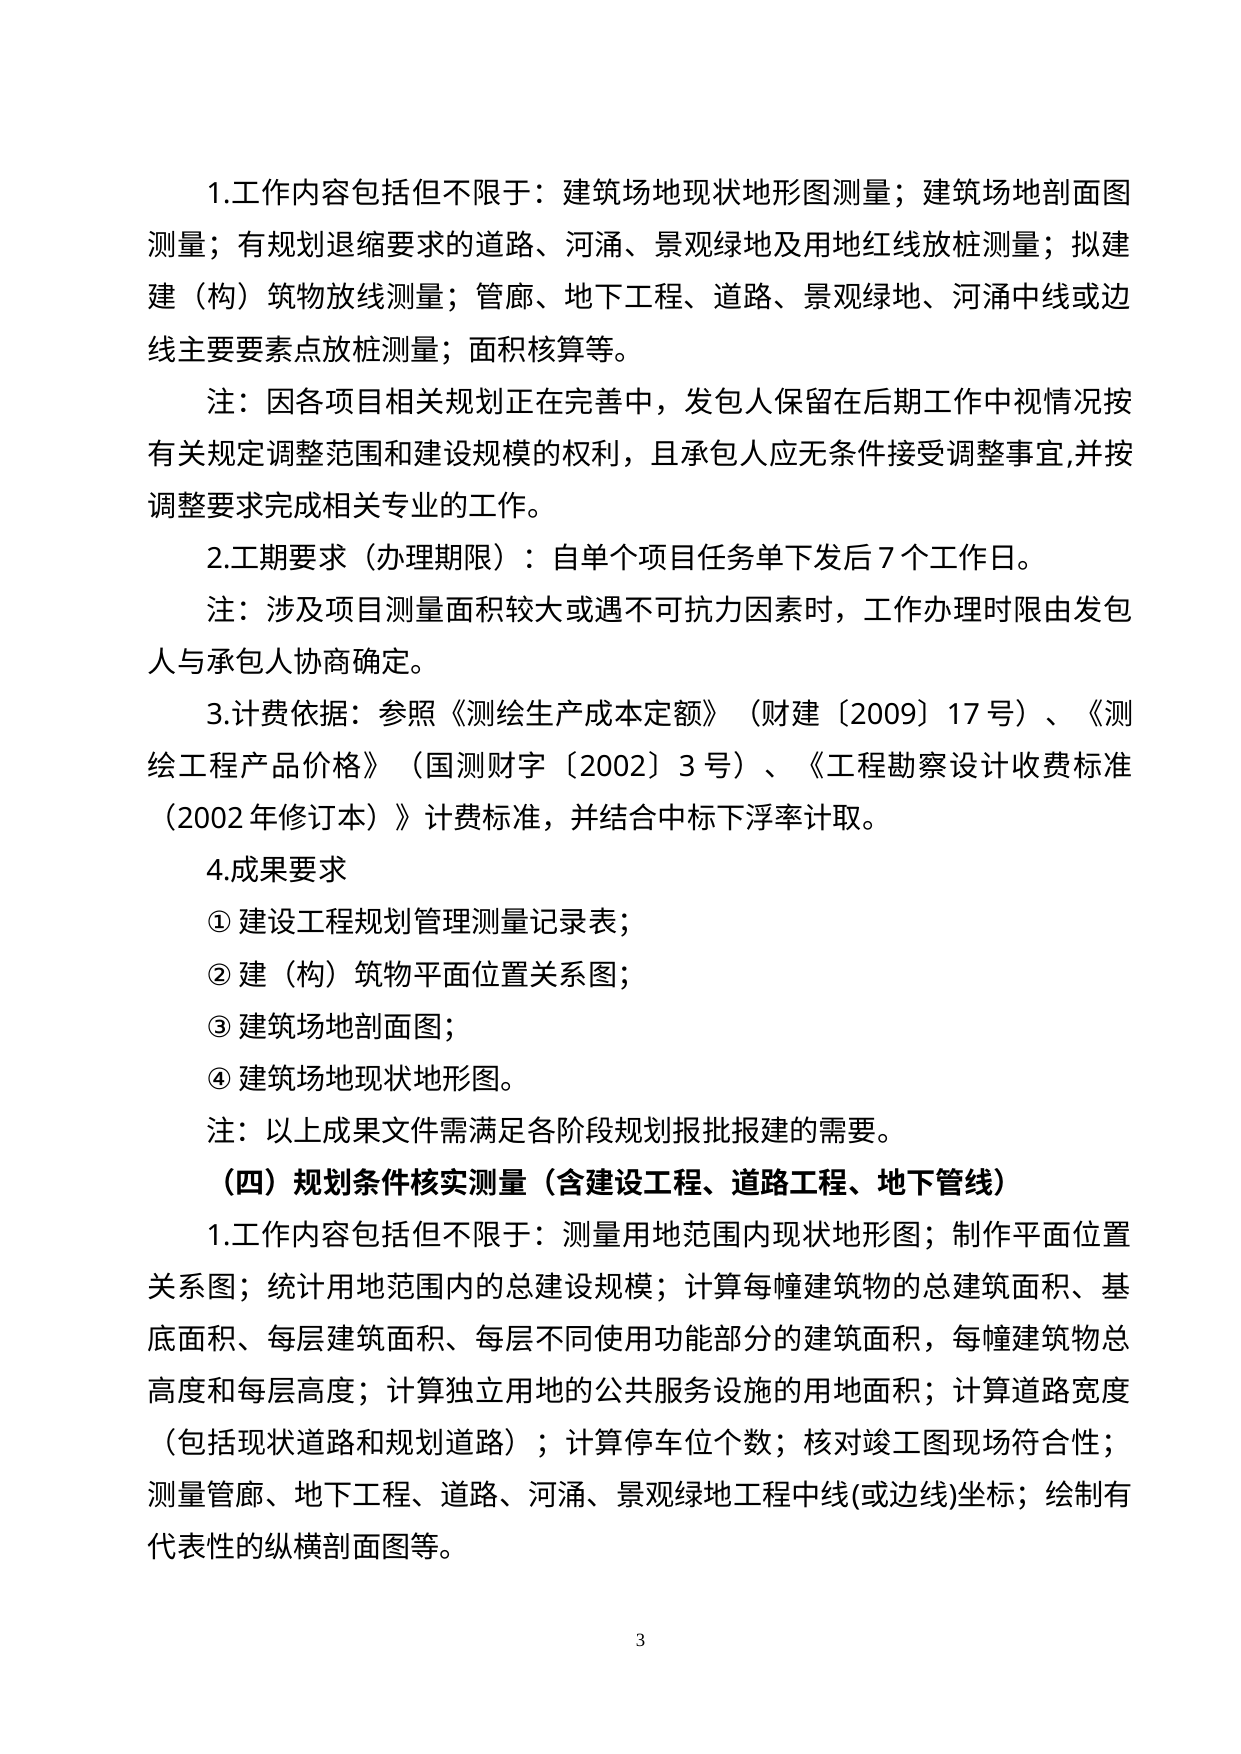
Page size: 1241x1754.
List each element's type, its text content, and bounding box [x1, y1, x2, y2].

text ④建筑场地现状地形图。 [148, 1047, 1133, 1099]
text ②建（构）筑物平面位置关系图； [148, 943, 1133, 995]
text 3.计费依据：参照《测绘生产成本定额》（财建〔2009〕17号）、《测绘工程产品价格》（国测财字〔2002〕3号）、《工程勘察设计收费标准（2002年修订本）》计费标准，并结合中标下浮率计取。 [148, 683, 1133, 839]
text 4.成果要求 [148, 839, 1133, 891]
text 注：以上成果文件需满足各阶段规划报批报建的需要。 [148, 1099, 1133, 1152]
text （四）规划条件核实测量（含建设工程、道路工程、地下管线） [148, 1152, 1133, 1204]
text 1.工作内容包括但不限于：测量用地范围内现状地形图；制作平面位置关系图；统计用地范围内的总建设规模；计算每幢建筑物的总建筑面积、基底面积、每层建筑面积、每层不同使用功能部分的建筑面积，每幢建筑物总高度和每层高度；计算独立用地的公共服务设施的用地面积；计算道路宽度（包括现状道路和规划道路）；计算停车位个数；核对竣工图现场符合性；测量管廊、地下工程、道路、河涌、景观绿地工程中线(或边线)坐标；绘制有代表性的纵横剖面图等。 [148, 1204, 1133, 1568]
text 1.工作内容包括但不限于：建筑场地现状地形图测量；建筑场地剖面图测量；有规划退缩要求的道路、河涌、景观绿地及用地红线放桩测量；拟建建（构）筑物放线测量；管廊、地下工程、道路、景观绿地、河涌中线或边线主要要素点放桩测量；面积核算等。 [148, 162, 1133, 370]
text ①建设工程规划管理测量记录表； [148, 891, 1133, 943]
text 2.工期要求（办理期限）：自单个项目任务单下发后7个工作日。 [148, 527, 1133, 579]
text ③建筑场地剖面图； [148, 995, 1133, 1047]
text 注：因各项目相关规划正在完善中，发包人保留在后期工作中视情况按有关规定调整范围和建设规模的权利，且承包人应无条件接受调整事宜,并按调整要求完成相关专业的工作。 [148, 370, 1133, 527]
text 注：涉及项目测量面积较大或遇不可抗力因素时，工作办理时限由发包人与承包人协商确定。 [148, 579, 1133, 683]
